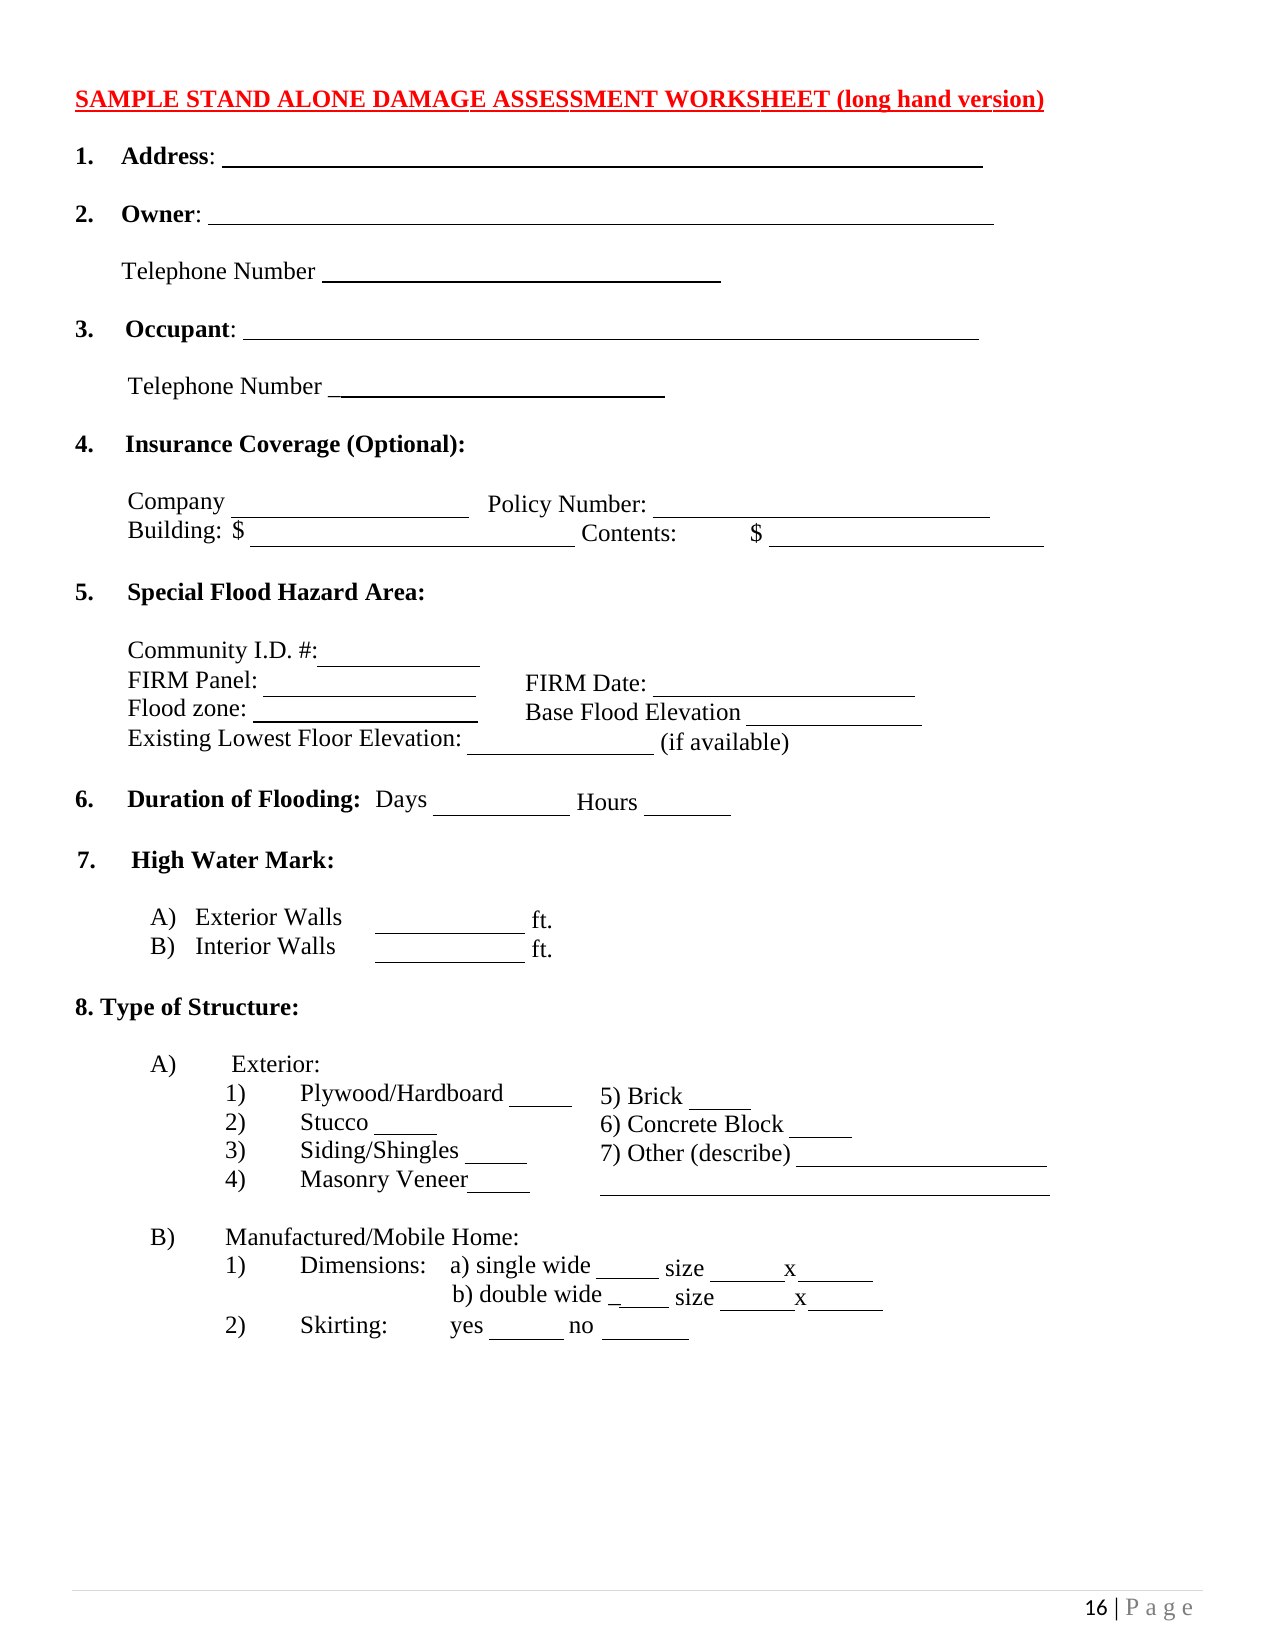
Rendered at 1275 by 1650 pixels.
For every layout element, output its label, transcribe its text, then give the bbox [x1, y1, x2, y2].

text 1. Address: [75, 141, 1217, 169]
text Contents: $ [581, 518, 1217, 546]
text FIRM Date: [525, 668, 1217, 697]
text 4. Insurance Coverage (Optional): [75, 429, 1217, 457]
text size x size x [665, 1253, 814, 1311]
text (if available) [660, 727, 1217, 755]
text 1) Dimensions: a) single wide [225, 1250, 621, 1279]
text 5) Brick [600, 1081, 1217, 1109]
text 6) Concrete Block [600, 1109, 1217, 1138]
text 2) Stucco [225, 1107, 504, 1135]
text 3) Siding/Shingles [225, 1135, 504, 1164]
text Company [127, 486, 246, 515]
text Existing Lowest Floor Elevation: [127, 723, 468, 751]
text Telephone Number _ [127, 371, 1217, 399]
text Hours [576, 787, 1217, 815]
text 5. Special Flood Hazard Area: [75, 577, 1217, 605]
text Base Flood Elevation [525, 697, 1217, 726]
text 8. Type of Structure: [75, 992, 1217, 1020]
text 4) Masonry Veneer [225, 1164, 504, 1192]
text 2. Owner: [75, 199, 1217, 227]
text B) Manufactured/Mobile Home: [150, 1222, 621, 1250]
text 7. High Water Mark: [77, 845, 1217, 873]
text 7) Other (describe) [600, 1138, 1217, 1167]
text SAMPLE STAND ALONE DAMAGE ASSESSMENT WORKSHEET (long hand version) [75, 84, 1217, 112]
text 6. Duration of Flooding: Days [75, 784, 434, 812]
text Building: $ [127, 515, 252, 543]
text A) Exterior: [150, 1049, 504, 1078]
text B) Interior Walls [150, 931, 344, 959]
text 3. Occupant: [75, 314, 1217, 342]
text Community I.D. #: FIRM Panel: [127, 635, 324, 693]
text ft. ft. [531, 905, 559, 963]
text Policy Number: [487, 489, 1217, 518]
text Flood zone: [127, 694, 462, 722]
text b) double wide _ [60, 1279, 621, 1307]
text 1) Plywood/Hardboard [225, 1078, 510, 1107]
text A) Exterior Walls [150, 902, 350, 931]
text 2) Skirting: yes no [225, 1311, 1217, 1339]
text Telephone Number [121, 256, 1217, 284]
